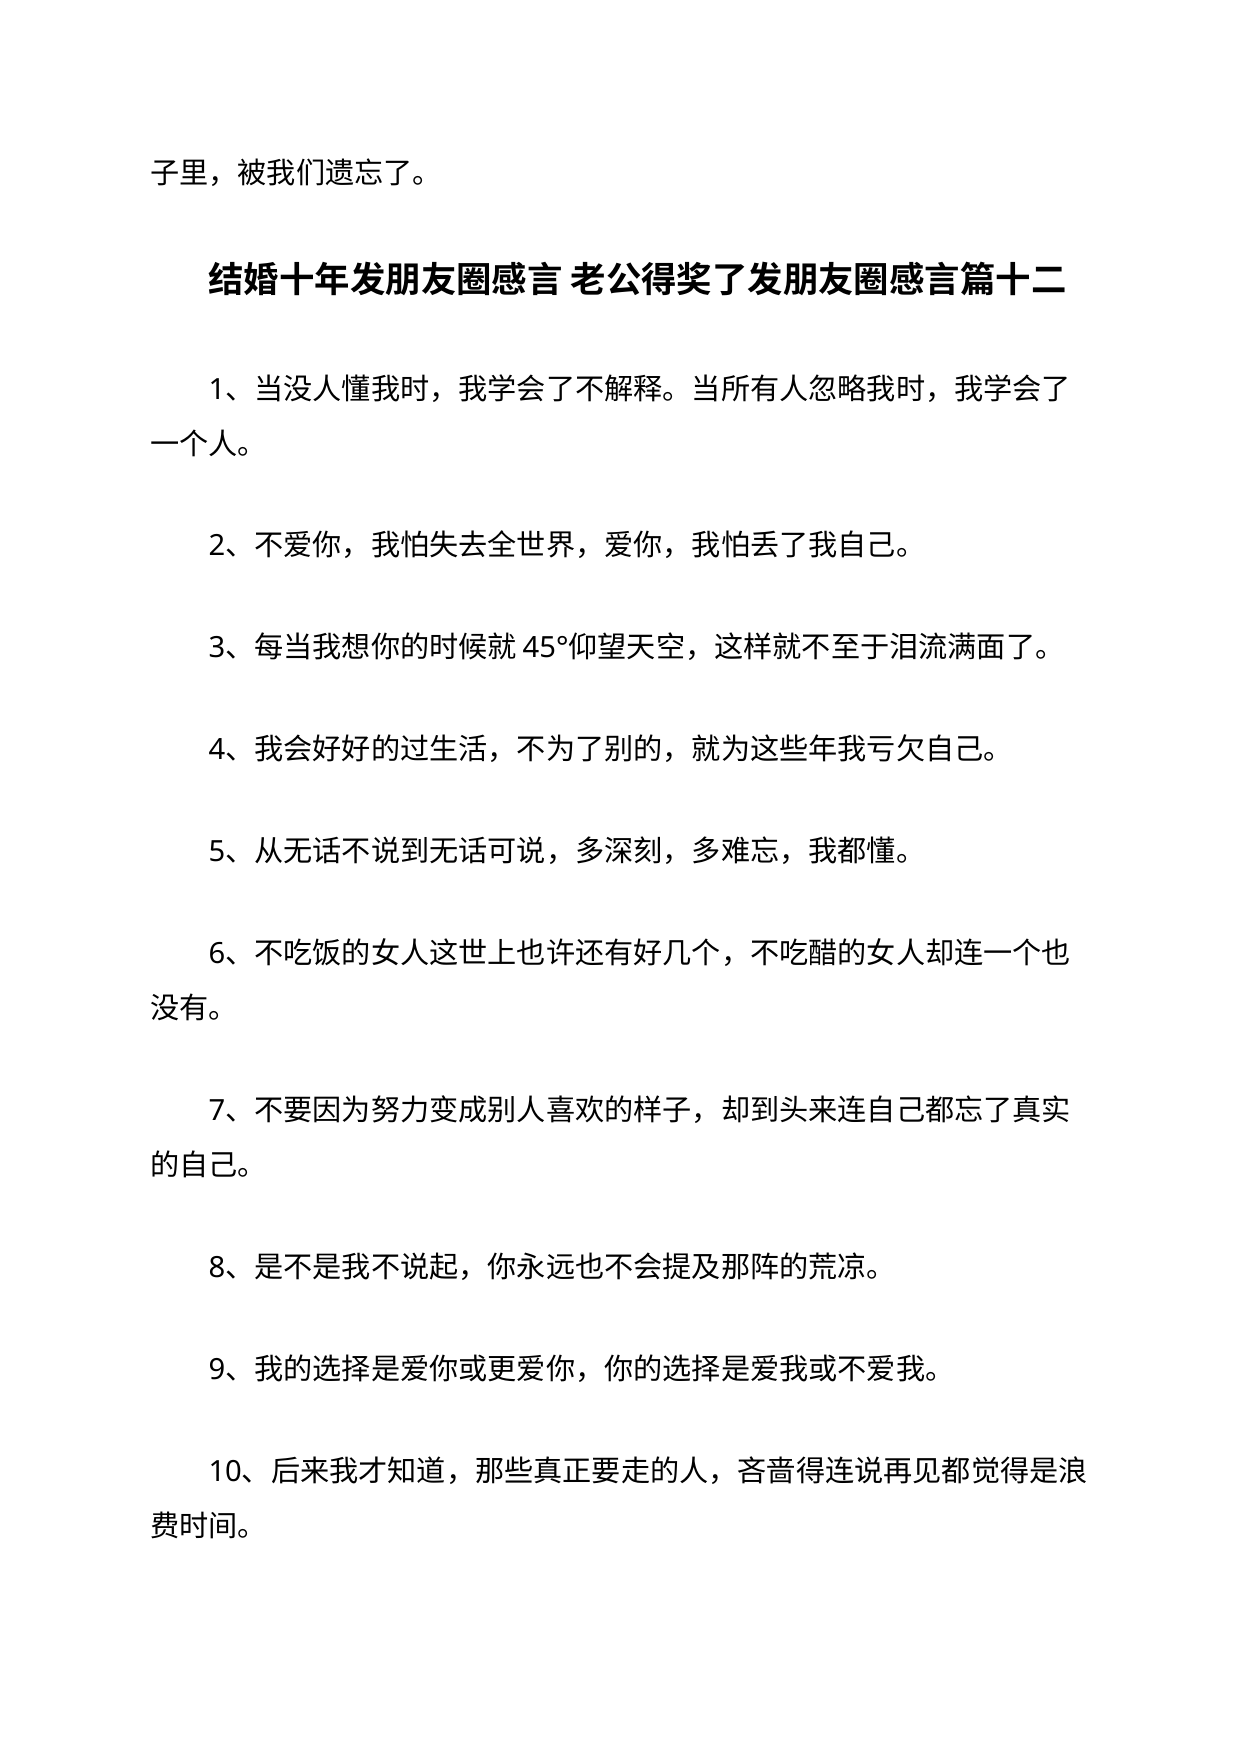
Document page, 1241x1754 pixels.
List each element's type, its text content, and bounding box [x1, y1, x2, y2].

text 6、不吃饭的女人这世上也许还有好几个，不吃醋的女人却连一个也没有。 [150, 930, 1090, 1027]
text 5、从无话不说到无话可说，多深刻，多难忘，我都懂。 [150, 828, 1090, 870]
text 10、后来我才知道，那些真正要走的人，吝啬得连说再见都觉得是浪费时间。 [150, 1447, 1090, 1545]
text 7、不要因为努力变成别人喜欢的样子，却到头来连自己都忘了真实的自己。 [150, 1087, 1090, 1184]
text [150, 150, 1090, 192]
text 1、当没人懂我时，我学会了不解释。当所有人忽略我时，我学会了一个人。 [150, 365, 1090, 462]
text 结婚十年发朋友圈感言 老公得奖了发朋友圈感言篇十二 [150, 252, 1090, 303]
text 4、我会好好的过生活，不为了别的，就为这些年我亏欠自己。 [150, 726, 1090, 768]
text 8、是不是我不说起，你永远也不会提及那阵的荒凉。 [150, 1243, 1090, 1286]
text 2、不爱你，我怕失去全世界，爱你，我怕丢了我自己。 [150, 522, 1090, 564]
text 9、我的选择是爱你或更爱你，你的选择是爱我或不爱我。 [150, 1345, 1090, 1388]
text 3、每当我想你的时候就45°仰望天空，这样就不至于泪流满面了。 [150, 624, 1090, 666]
